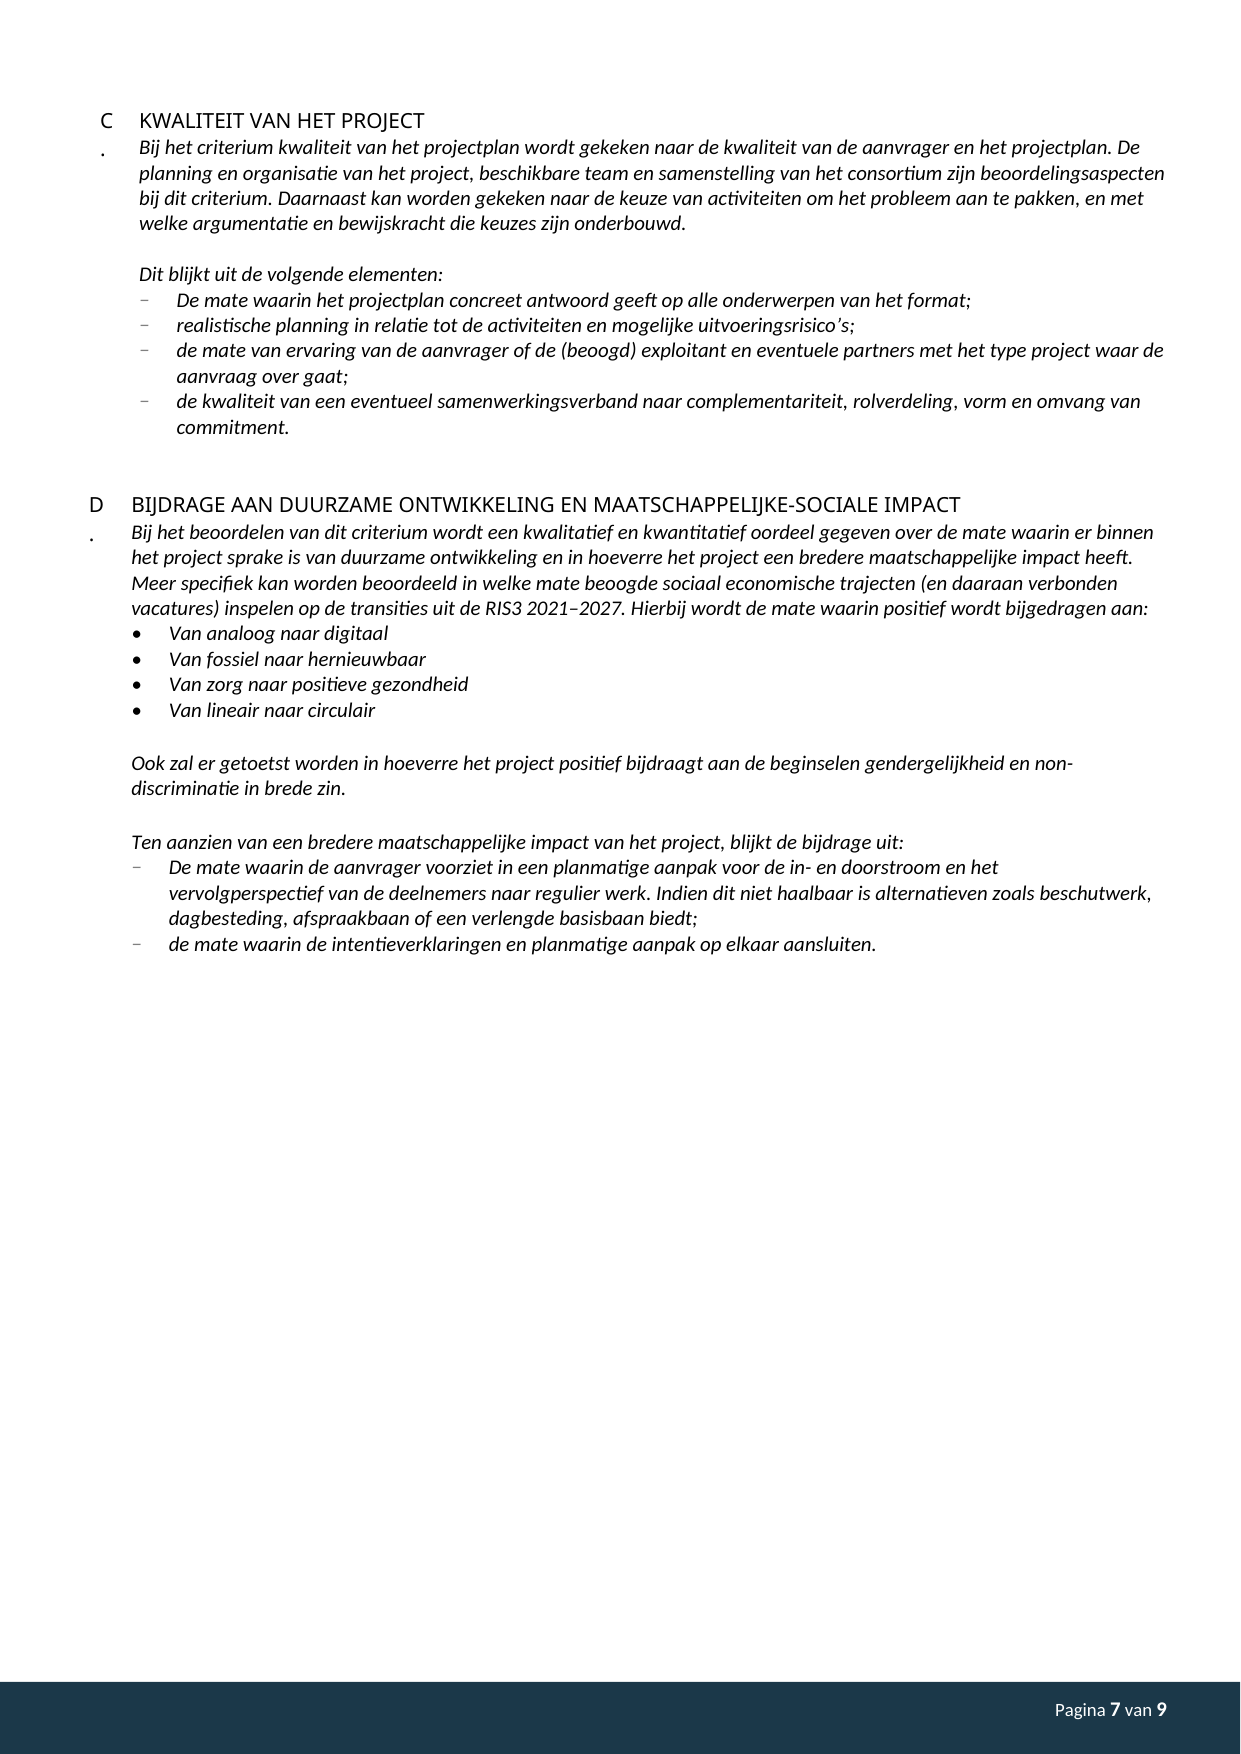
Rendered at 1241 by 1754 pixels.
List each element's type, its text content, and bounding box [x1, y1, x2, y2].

table_header BIJDRAGE AAN DUURZAME ONTWIKKELING EN MAATSCHAPPELIJKE-SOCIALE IMPACT Bij het beoordelen van dit criterium wordt een kwalitatief en kwantitatief oordeel gegeven over de mate waarin er binnen het project sprake is van duurzame ontwikkeling en in hoeverre het project een bredere maatschappelijke impact heeft. Meer specifiek kan worden beoordeeld in welke mate beoogde sociaal economische trajecten (en daaraan verbonden vacatures) inspelen op de transities uit de RIS3 2021–2027. Hierbij wordt de mate waarin positief wordt bijgedragen aan: Van analoog naar digitaal Van fossiel naar hernieuwbaar Van zorg naar positieve gezondheid Van lineair naar circulair Ook zal er getoetst worden in hoeverre het project positief bijdraagt aan de beginselen gendergelijkheid en non-discriminatie in brede zin. Ten aanzien van een bredere maatschappelijke impact van het project, blijkt de bijdrage uit: De mate waarin de aanvrager voorziet in een planmatige aanpak voor de in- en doorstroom en het vervolgperspectief van de deelnemers naar regulier werk. Indien dit niet haalbaar is alternatieven zoals beschutwerk, dagbesteding, afspraakbaan of een verlengde basisbaan biedt; de mate waarin de intentieverklaringen en planmatige aanpak op elkaar aansluiten. [120, 486, 1169, 956]
table_header KWALITEIT VAN HET PROJECT Bij het criterium kwaliteit van het projectplan wordt gekeken naar de kwaliteit van de aanvrager en het projectplan. De planning en organisatie van het project, beschikbare team en samenstelling van het consortium zijn beoordelingsaspecten bij dit criterium. Daarnaast kan worden gekeken naar de keuze van activiteiten om het probleem aan te pakken, en met welke argumentatie en bewijskracht die keuzes zijn onderbouwd. Dit blijkt uit de volgende elementen: De mate waarin het projectplan concreet antwoord geeft op alle onderwerpen van het format; realistische planning in relatie tot de activiteiten en mogelijke uitvoeringsrisico’s; de mate van ervaring van de aanvrager of de (beoogd) exploitant en eventuele partners met het type project waar de aanvraag over gaat; de kwaliteit van een eventueel samenwerkingsverband naar complementariteit, rolverdeling, vorm en omvang van commitment. [128, 102, 1181, 439]
table_header C. [89, 102, 128, 439]
table_header D. [78, 486, 120, 956]
